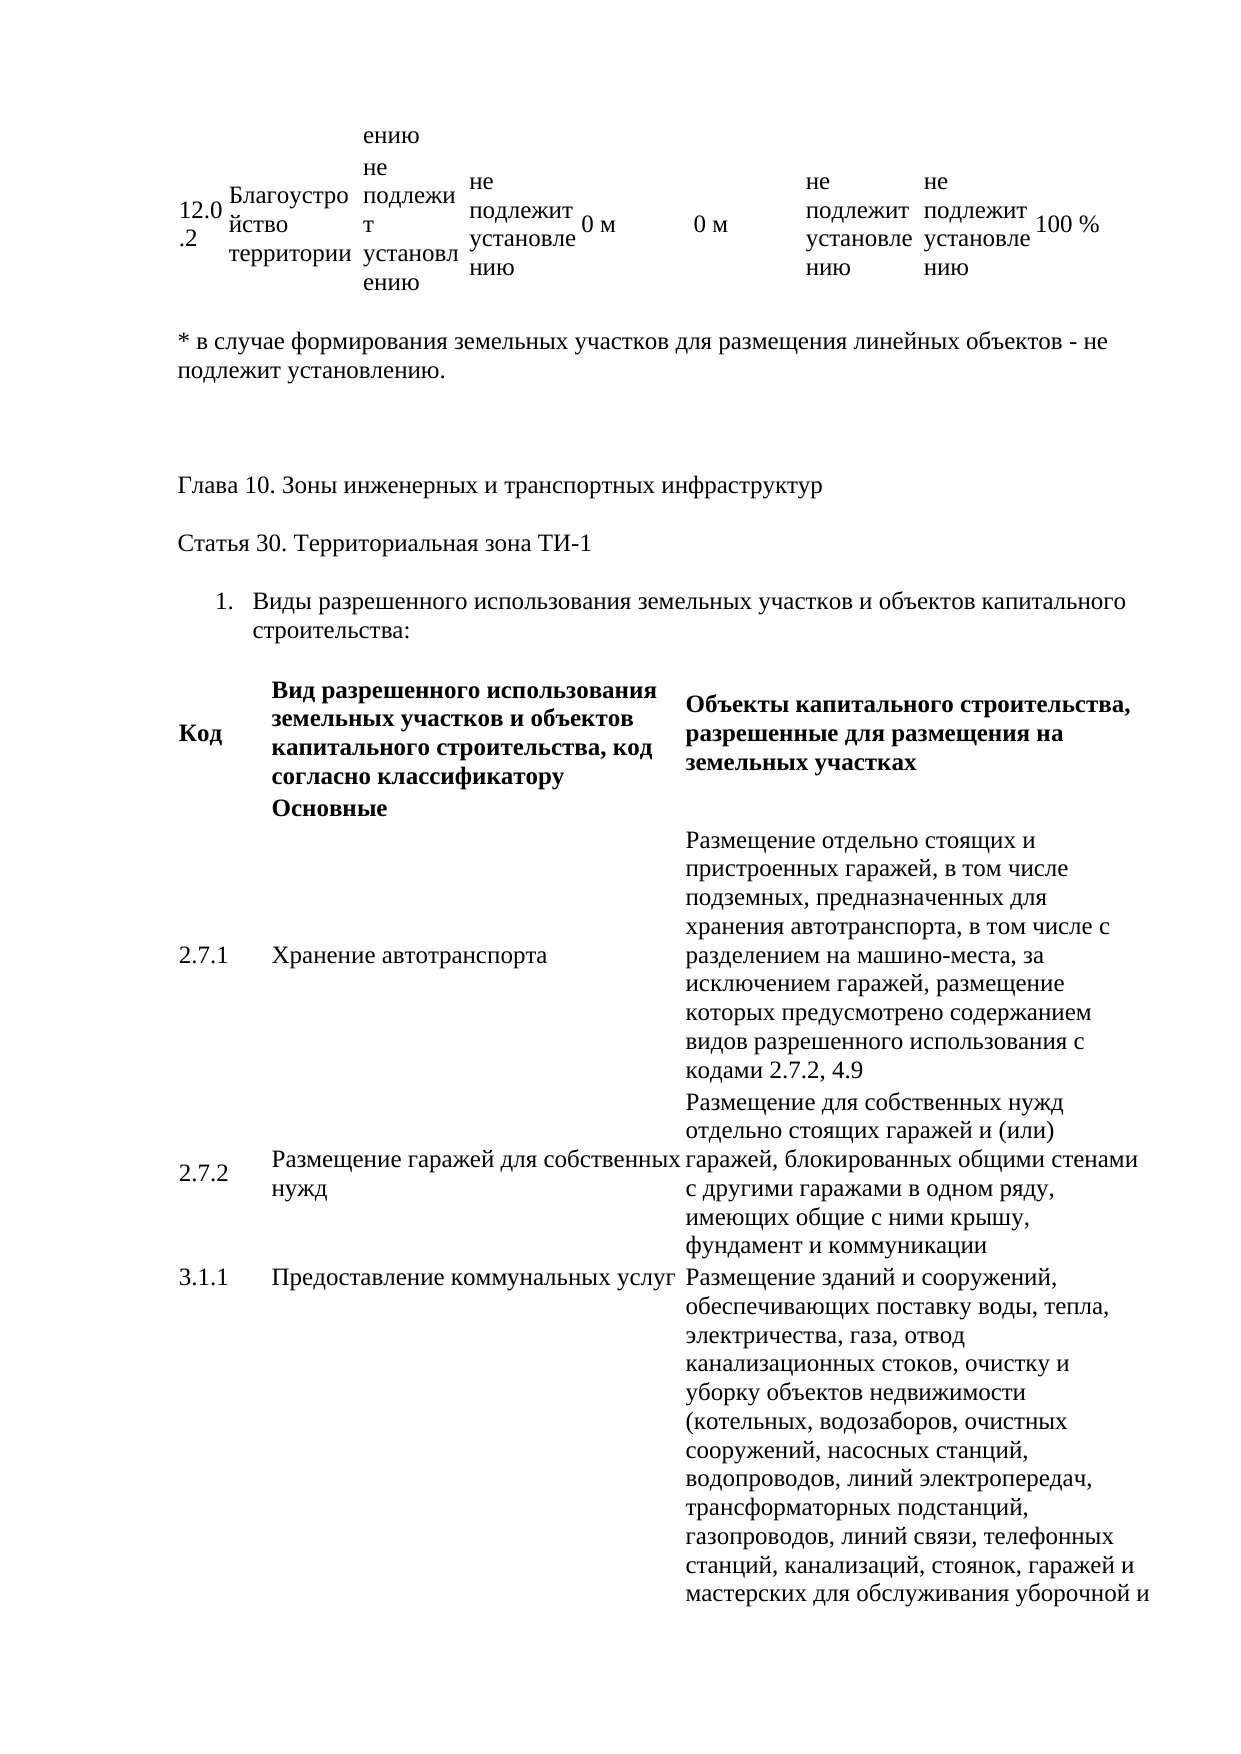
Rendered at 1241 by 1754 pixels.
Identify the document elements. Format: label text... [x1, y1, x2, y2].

text Глава 10. Зоны инженерных и транспортных инфраструктур [177, 471, 1152, 499]
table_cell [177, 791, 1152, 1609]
text * в случае формирования земельных участков для размещения линейных объектов - не подлежит установлению. [177, 326, 1152, 383]
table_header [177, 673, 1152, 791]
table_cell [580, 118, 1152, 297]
list Виды разрешенного использования земельных участков и объектов капитального строительства: [215, 586, 1152, 644]
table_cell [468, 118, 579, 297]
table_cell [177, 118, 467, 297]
text Статья 30. Территориальная зона ТИ-1 [177, 528, 1152, 557]
